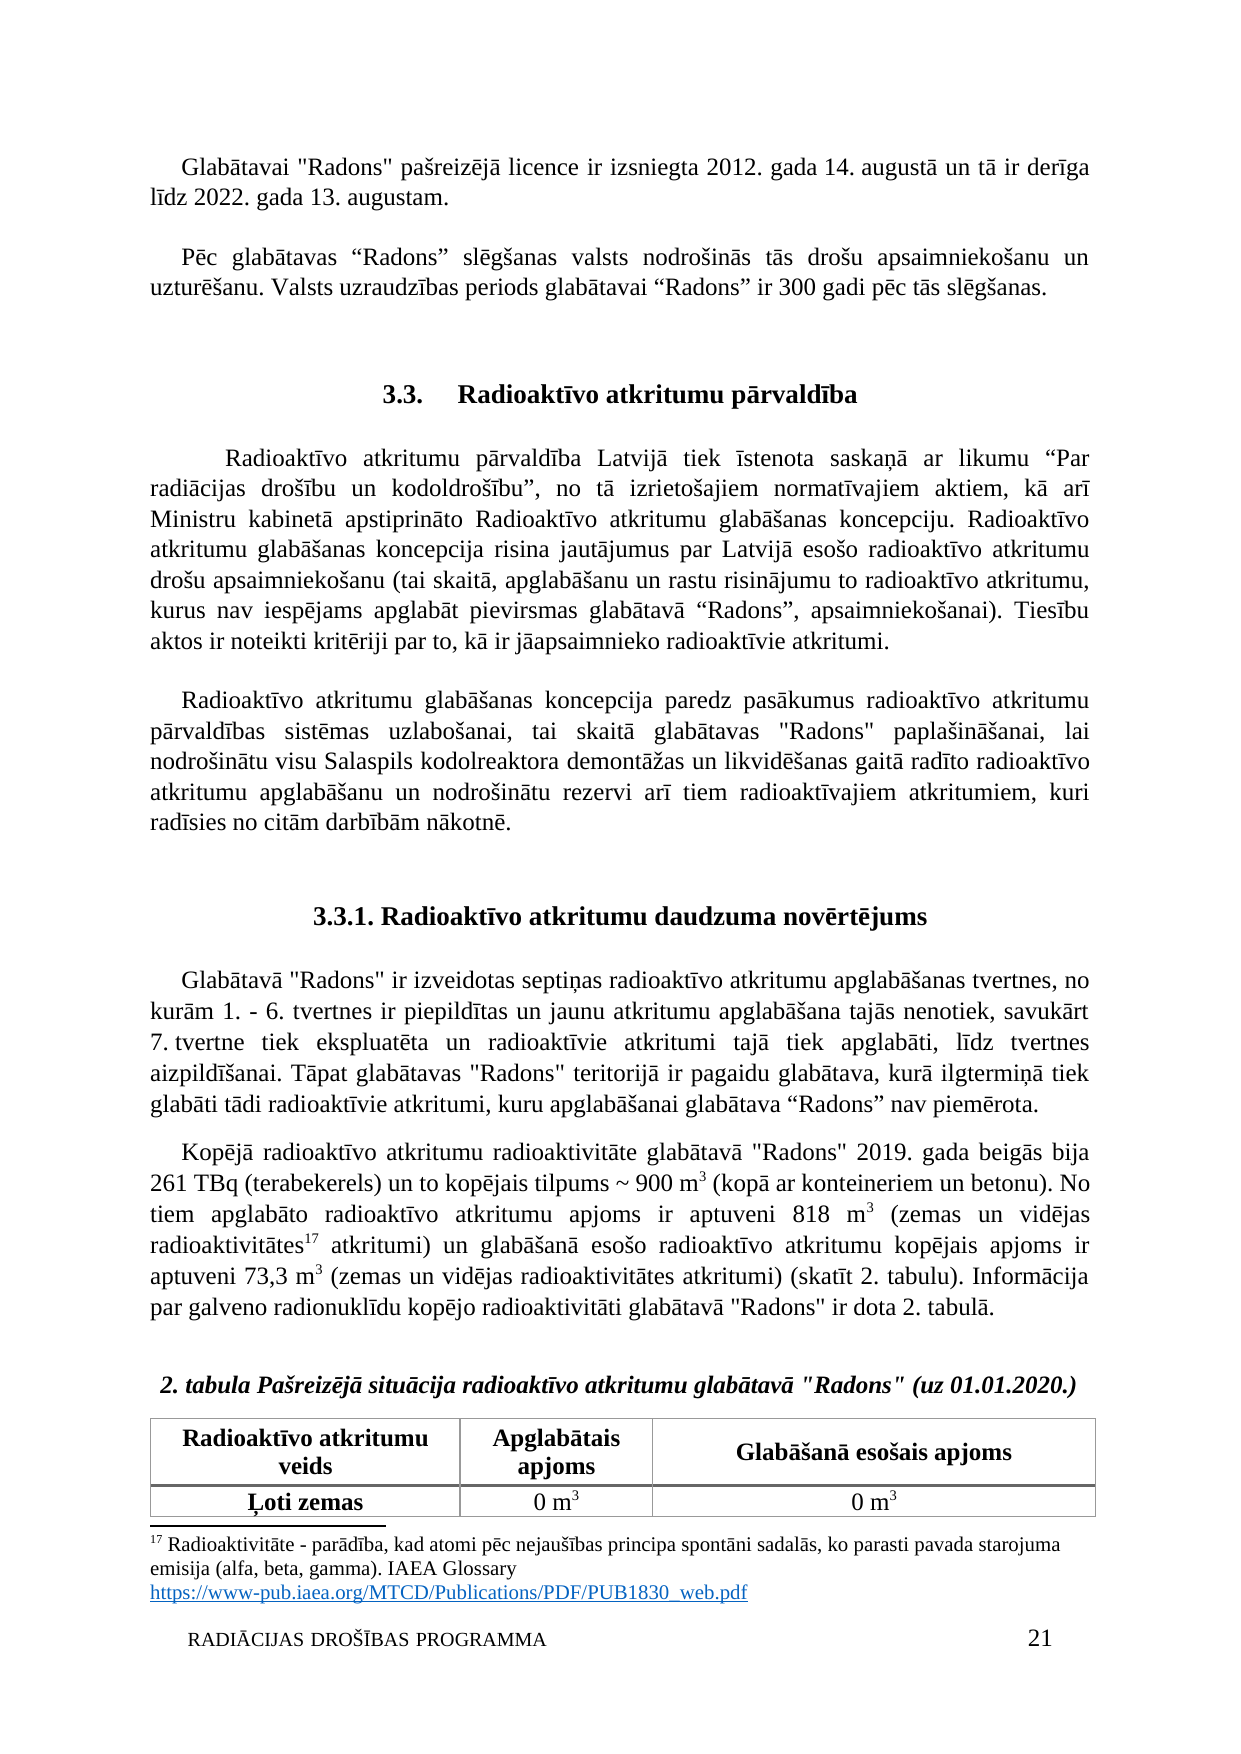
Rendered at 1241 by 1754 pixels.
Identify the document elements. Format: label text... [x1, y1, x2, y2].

table_cell 0 m3 [461, 1487, 652, 1516]
text Radioaktīvo atkritumu glabāšanas koncepcija paredz pasākumus radioaktīvo atkritumu pārvaldības sistēmas uzlabošanai, tai skaitā glabātavas "Radons" paplašināšanai, lai nodrošinātu visu Salaspils kodolreaktora demontāžas un likvidēšanas gaitā radīto radioaktīvo atkritumu apglabāšanu un nodrošinātu rezervi arī tiem radioaktīvajiem atkritumiem, kuri radīsies no citām darbībām nākotnē. [150, 684, 1090, 836]
text Glabātavā "Radons" ir izveidotas septiņas radioaktīvo atkritumu apglabāšanas tvertnes, no kurām 1. - 6. tvertnes ir piepildītas un jaunu atkritumu apglabāšana tajās nenotiek, savukārt 7. tvertne tiek ekspluatēta un radioaktīvie atkritumi tajā tiek apglabāti, līdz tvertnes aizpildīšanai. Tāpat glabātavas "Radons" teritorijā ir pagaidu glabātava, kurā ilgtermiņā tiek glabāti tādi radioaktīvie atkritumi, kuru apglabāšanai glabātava “Radons” nav piemērota. [150, 965, 1090, 1118]
subtitle 3.3.1. Radioaktīvo atkritumu daudzuma novērtējums [150, 900, 1090, 931]
text Glabātavai "Radons" pašreizējā licence ir izsniegta 2012. gada 14. augustā un tā ir derīga līdz 2022. gada 13. augustam. [150, 150, 1090, 211]
text Kopējā radioaktīvo atkritumu radioaktivitāte glabātavā "Radons" 2019. gada beigās bija 261 TBq (terabekerels) un to kopējais tilpums ~ 900 m3 (kopā ar konteineriem un betonu). No tiem apglabāto radioaktīvo atkritumu apjoms ir aptuveni 818 m3 (zemas un vidējas radioaktivitātes atkritumi) un glabāšanā esošo radioaktīvo atkritumu kopējais apjoms ir aptuveni 73,3 m3 (zemas un vidējas radioaktivitātes atkritumi) (skatīt 2. tabulu). Informācija par galveno radionuklīdu kopējo radioaktivitāti glabātavā "Radons" ir dota 2. tabulā. [150, 1137, 1090, 1321]
table_cell 0 m3 [653, 1487, 1095, 1516]
table_header Glabāšanā esošais apjoms [653, 1419, 1095, 1484]
text 2. tabula Pašreizējā situācija radioaktīvo atkritumu glabātavā "Radons" (uz 01.01.2020.) [150, 1371, 1090, 1399]
subtitle Radioaktīvo atkritumu pārvaldība [150, 378, 1090, 409]
table_header Apglabātais apjoms [461, 1419, 652, 1484]
table_header Radioaktīvo atkritumu veids [151, 1419, 459, 1484]
text Pēc glabātavas “Radons” slēgšanas valsts nodrošinās tās drošu apsaimniekošanu un uzturēšanu. Valsts uzraudzības periods glabātavai “Radons” ir 300 gadi pēc tās slēgšanas. [150, 240, 1090, 301]
text Radioaktīvo atkritumu pārvaldība Latvijā tiek īstenota saskaņā ar likumu “Par radiācijas drošību un kodoldrošību”, no tā izrietošajiem normatīvajiem aktiem, kā arī Ministru kabinetā apstiprināto Radioaktīvo atkritumu glabāšanas koncepciju. Radioaktīvo atkritumu glabāšanas koncepcija risina jautājumus par Latvijā esošo radioaktīvo atkritumu drošu apsaimniekošanu (tai skaitā, apglabāšanu un rastu risinājumu to radioaktīvo atkritumu, kurus nav iespējams apglabāt pievirsmas glabātavā “Radons”, apsaimniekošanai). Tiesību aktos ir noteikti kritēriji par to, kā ir jāapsaimnieko radioaktīvie atkritumi. [150, 441, 1090, 654]
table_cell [151, 1487, 459, 1516]
